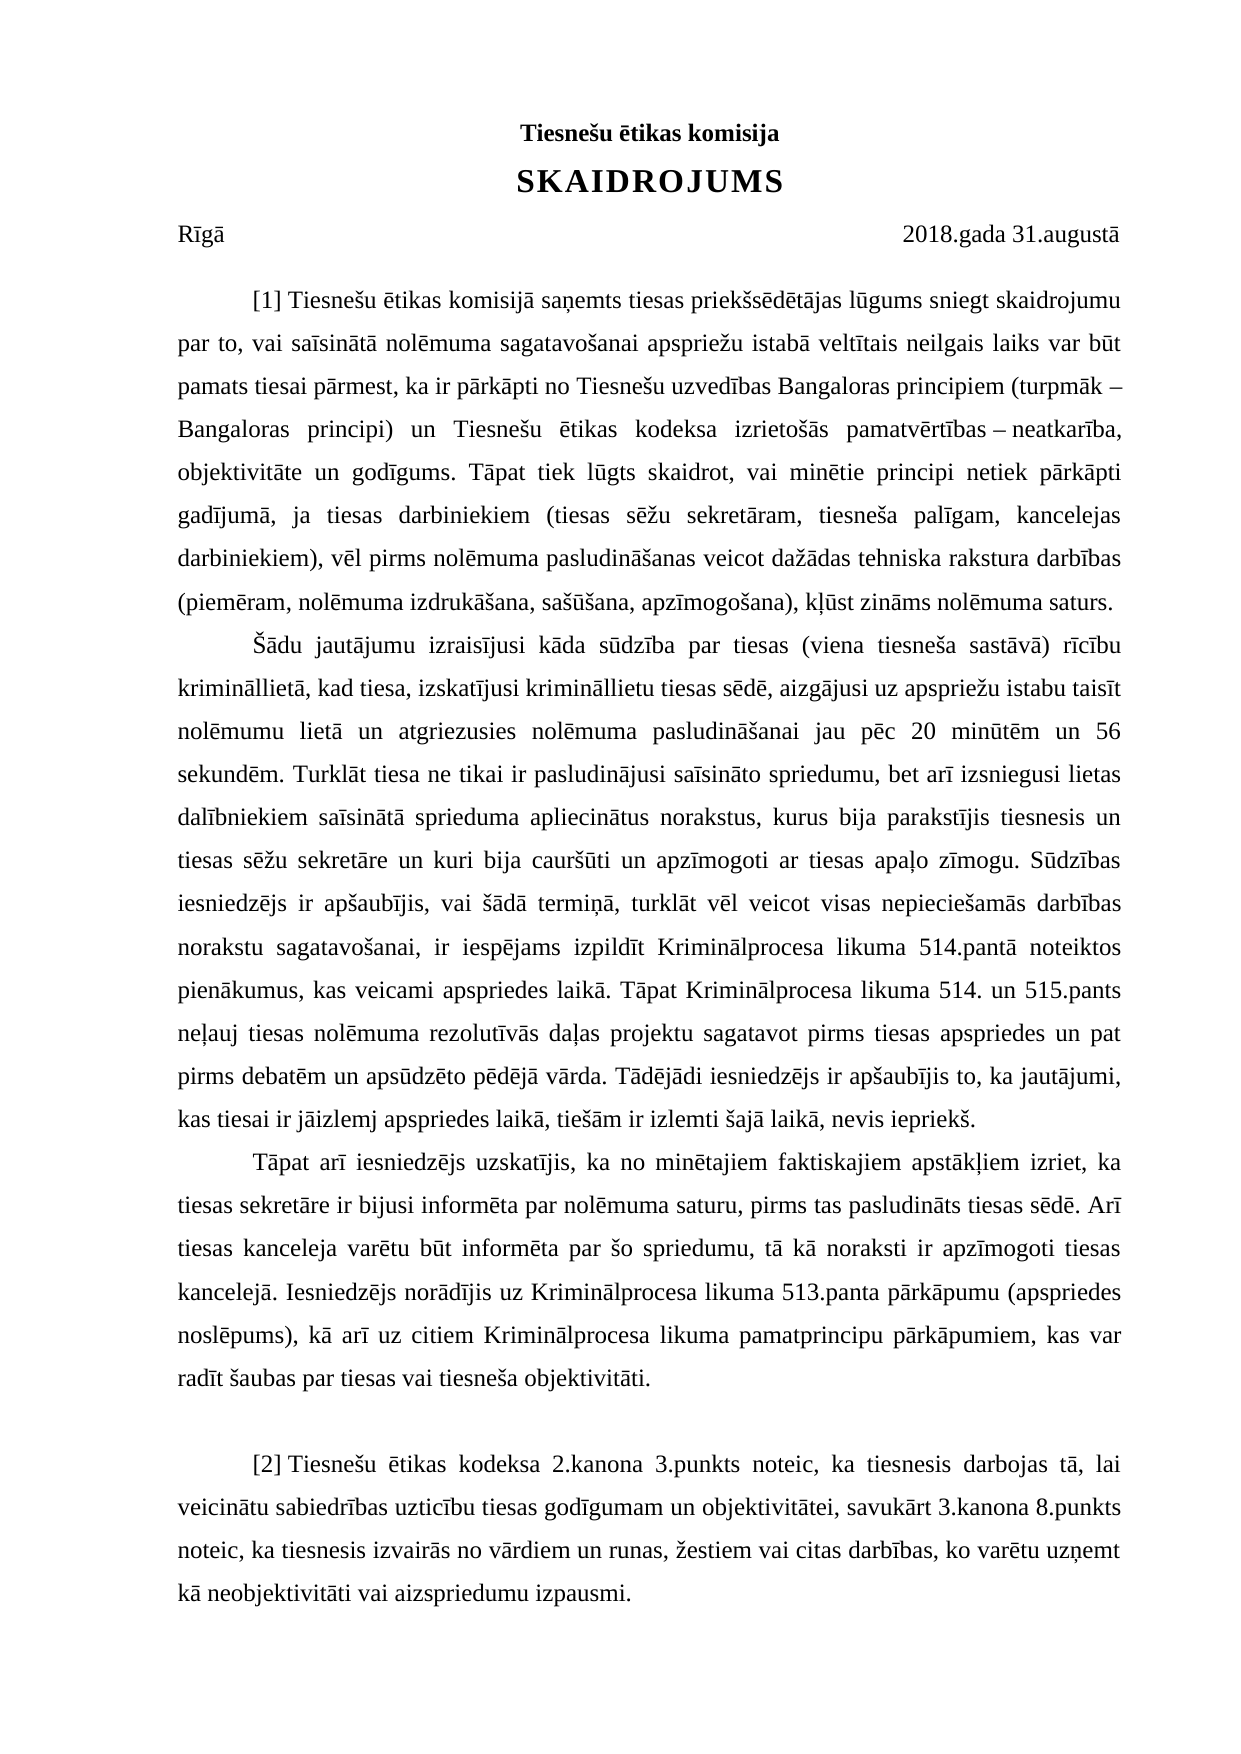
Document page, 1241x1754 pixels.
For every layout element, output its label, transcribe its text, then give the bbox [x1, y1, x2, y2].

text SKAIDROJUMS [177, 161, 1122, 199]
text Rīgā 2018.gada 31.augustā [177, 219, 1122, 247]
text [1] Tiesnešu ētikas komisijā saņemts tiesas priekšsēdētājas lūgums sniegt skaidrojumu par to, vai saīsinātā nolēmuma sagatavošanai apspriežu istabā veltītais neilgais laiks var būt pamats tiesai pārmest, ka ir pārkāpti no Tiesnešu uzvedības Bangaloras principiem (turpmāk –Bangaloras principi) un Tiesnešu ētikas kodeksa izrietošās pamatvērtības – neatkarība, objektivitāte un godīgums. Tāpat tiek lūgts skaidrot, vai minētie principi netiek pārkāpti gadījumā, ja tiesas darbiniekiem (tiesas sēžu sekretāram, tiesneša palīgam, kancelejas darbiniekiem), vēl pirms nolēmuma pasludināšanas veicot dažādas tehniska rakstura darbības (piemēram, nolēmuma izdrukāšana, sašūšana, apzīmogošana), kļūst zināms nolēmuma saturs. [177, 285, 1122, 615]
text [2] Tiesnešu ētikas kodeksa 2.kanona 3.punkts noteic, ka tiesnesis darbojas tā, lai veicinātu sabiedrības uzticību tiesas godīgumam un objektivitātei, savukārt 3.kanona 8.punkts noteic, ka tiesnesis izvairās no vārdiem un runas, žestiem vai citas darbības, ko varētu uzņemt kā neobjektivitāti vai aizspriedumu izpausmi. [177, 1449, 1122, 1607]
text Tiesnešu ētikas komisija [177, 118, 1122, 147]
text Tāpat arī iesniedzējs uzskatījis, ka no minētajiem faktiskajiem apstākļiem izriet, ka tiesas sekretāre ir bijusi informēta par nolēmuma saturu, pirms tas pasludināts tiesas sēdē. Arī tiesas kanceleja varētu būt informēta par šo spriedumu, tā kā noraksti ir apzīmogoti tiesas kancelejā. Iesniedzējs norādījis uz Kriminālprocesa likuma 513.panta pārkāpumu (apspriedes noslēpums), kā arī uz citiem Kriminālprocesa likuma pamatprincipu pārkāpumiem, kas var radīt šaubas par tiesas vai tiesneša objektivitāti. [177, 1147, 1122, 1392]
text Šādu jautājumu izraisījusi kāda sūdzība par tiesas (viena tiesneša sastāvā) rīcību krimināllietā, kad tiesa, izskatījusi krimināllietu tiesas sēdē, aizgājusi uz apspriežu istabu taisīt nolēmumu lietā un atgriezusies nolēmuma pasludināšanai jau pēc 20 minūtēm un 56 sekundēm. Turklāt tiesa ne tikai ir pasludinājusi saīsināto spriedumu, bet arī izsniegusi lietas dalībniekiem saīsinātā sprieduma apliecinātus norakstus, kurus bija parakstījis tiesnesis un tiesas sēžu sekretāre un kuri bija cauršūti un apzīmogoti ar tiesas apaļo zīmogu. Sūdzības iesniedzējs ir apšaubījis, vai šādā termiņā, turklāt vēl veicot visas nepieciešamās darbības norakstu sagatavošanai, ir iespējams izpildīt Kriminālprocesa likuma 514.pantā noteiktos pienākumus, kas veicami apspriedes laikā. Tāpat Kriminālprocesa likuma 514. un 515.pants neļauj tiesas nolēmuma rezolutīvās daļas projektu sagatavot pirms tiesas apspriedes un pat pirms debatēm un apsūdzēto pēdējā vārda. Tādējādi iesniedzējs ir apšaubījis to, ka jautājumi, kas tiesai ir jāizlemj apspriedes laikā, tiešām ir izlemti šajā laikā, nevis iepriekš. [177, 630, 1122, 1133]
